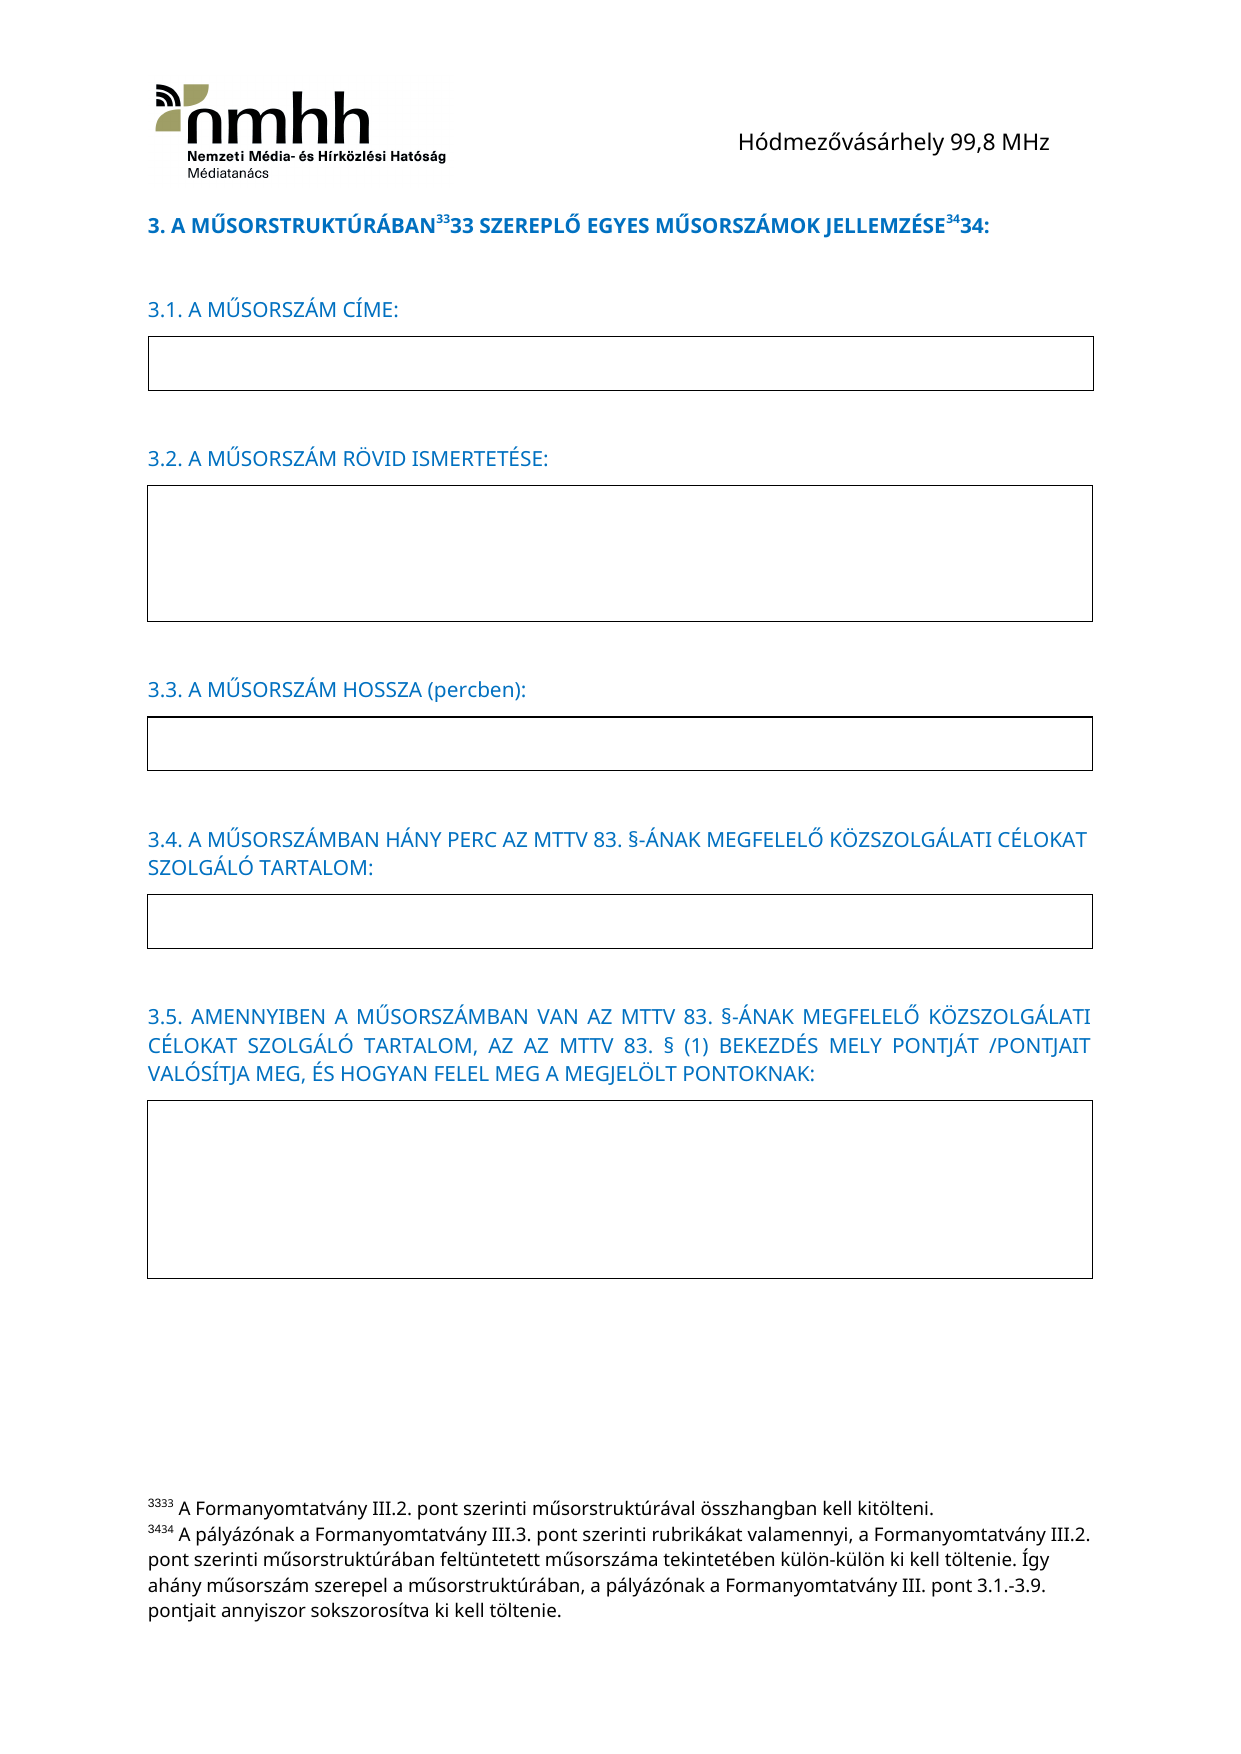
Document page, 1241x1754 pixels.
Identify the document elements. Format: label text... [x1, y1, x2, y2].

table_header [148, 718, 1092, 770]
table_header [149, 337, 1093, 390]
subtitle 3.2. A MŰSORSZÁM RÖVID ISMERTETÉSE: [148, 444, 1092, 473]
subtitle 3.5. AMENNYIBEN A MŰSORSZÁMBAN VAN AZ MTTV 83. §-ÁNAK MEGFELELŐ KÖZSZOLGÁLATI CÉLOKAT SZOLGÁLÓ TARTALOM, AZ AZ MTTV 83. § (1) BEKEZDÉS MELY PONTJÁT /PONTJAIT VALÓSÍTJA MEG, ÉS HOGYAN FELEL MEG A MEGJELÖLT PONTOKNAK: [148, 1002, 1092, 1088]
subtitle 3.1. A MŰSORSZÁM CÍME: [148, 295, 1092, 323]
table_header [148, 1101, 1092, 1277]
table_header [148, 486, 1092, 621]
subtitle 3.3. A MŰSORSZÁM HOSSZA (percben): [148, 676, 1092, 704]
table_header [148, 895, 1092, 948]
subtitle 3. A MŰSORSTRUKTÚRÁBAN33 SZEREPLŐ EGYES MŰSORSZÁMOK JELLEMZÉSE34: [148, 211, 1092, 239]
picture [147, 75, 454, 188]
subtitle 3.4. A MŰSORSZÁMBAN HÁNY PERC AZ MTTV 83. §-ÁNAK MEGFELELŐ KÖZSZOLGÁLATI CÉLOKAT SZOLGÁLÓ TARTALOM: [148, 825, 1092, 882]
